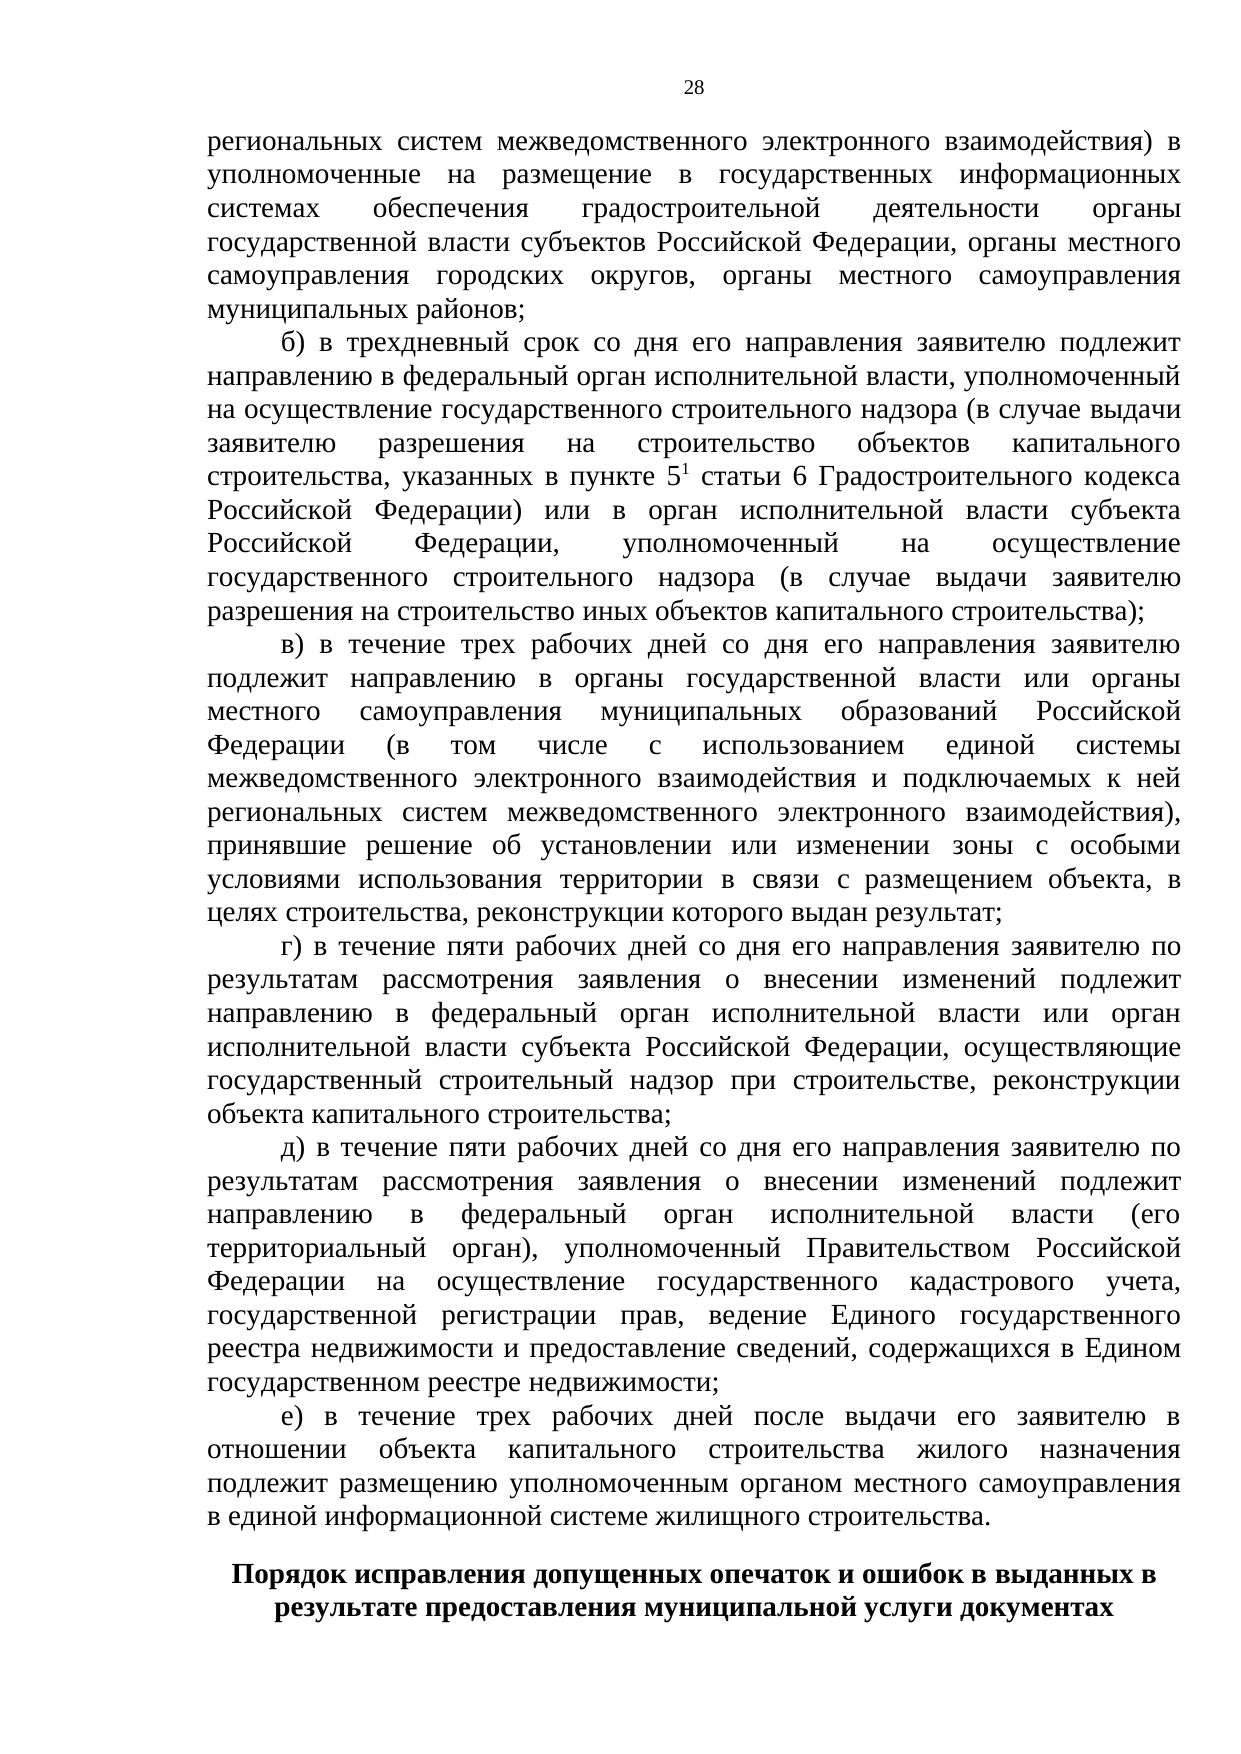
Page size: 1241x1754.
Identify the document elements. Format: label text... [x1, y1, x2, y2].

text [207, 123, 1181, 324]
text д) в течение пяти рабочих дней со дня его направления заявителю по результатам рассмотрения заявления о внесении изменений подлежит направлению в федеральный орган исполнительной власти (его территориальный орган), уполномоченный Правительством Российской Федерации на осуществление государственного кадастрового учета, государственной регистрации прав, ведение Единого государственного реестра недвижимости и предоставление сведений, содержащихся в Едином государственном реестре недвижимости; [207, 1129, 1181, 1398]
subtitle Порядок исправления допущенных опечаток и ошибок в выданных в результате предоставления муниципальной услуги документах [207, 1556, 1181, 1623]
text б) в трехдневный срок со дня его направления заявителю подлежит направлению в федеральный орган исполнительной власти, уполномоченный на осуществление государственного строительного надзора (в случае выдачи заявителю разрешения на строительство объектов капитального строительства, указанных в пункте 51 статьи 6 Градостроительного кодекса Российской Федерации) или в орган исполнительной власти субъекта Российской Федерации, уполномоченный на осуществление государственного строительного надзора (в случае выдачи заявителю разрешения на строительство иных объектов капитального строительства); [207, 324, 1181, 626]
text е) в течение трех рабочих дней после выдачи его заявителю в отношении объекта капитального строительства жилого назначения подлежит размещению уполномоченным органом местного самоуправления в единой информационной системе жилищного строительства. [207, 1398, 1181, 1532]
text в) в течение трех рабочих дней со дня его направления заявителю подлежит направлению в органы государственной власти или органы местного самоуправления муниципальных образований Российской Федерации (в том числе с использованием единой системы межведомственного электронного взаимодействия и подключаемых к ней региональных систем межведомственного электронного взаимодействия), принявшие решение об установлении или изменении зоны с особыми условиями использования территории в связи с размещением объекта, в целях строительства, реконструкции которого выдан результат; [207, 626, 1181, 928]
text г) в течение пяти рабочих дней со дня его направления заявителю по результатам рассмотрения заявления о внесении изменений подлежит направлению в федеральный орган исполнительной власти или орган исполнительной власти субъекта Российской Федерации, осуществляющие государственный строительный надзор при строительстве, реконструкции объекта капитального строительства; [207, 928, 1181, 1129]
